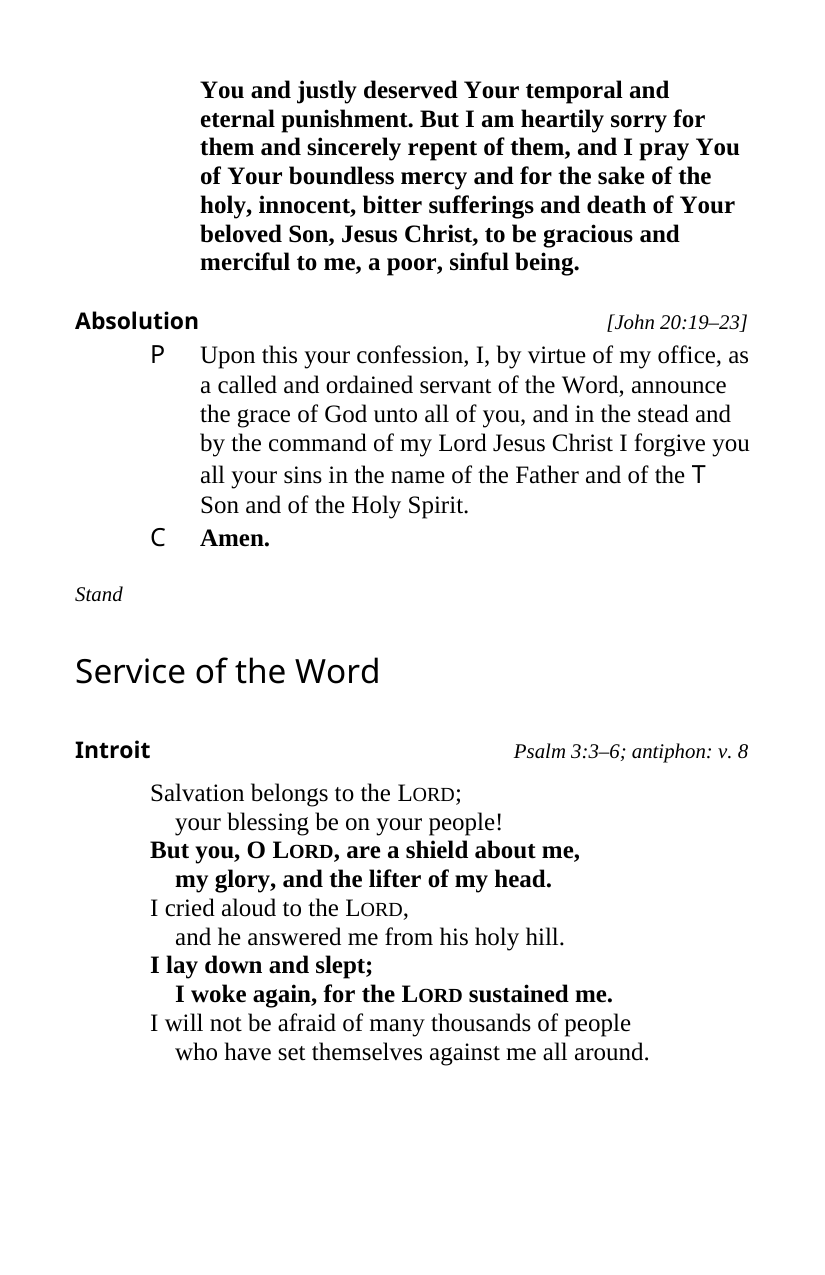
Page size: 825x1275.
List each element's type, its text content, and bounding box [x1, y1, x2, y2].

text Stand [75, 582, 750, 606]
text C Amen. [150, 519, 750, 553]
subtitle Service of the Word [75, 647, 750, 693]
text Introit Psalm 3:3–6; antiphon: v. 8 [75, 734, 750, 765]
text P Upon this your confession, I, by virtue of my office, as a called and ordained servant of the Word, announce the grace of God unto all of you, and in the stead and by the command of my Lord Jesus Christ I forgive you all your sins in the name of the Father and of the T Son and of the Holy Spirit. [150, 336, 750, 519]
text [150, 75, 750, 276]
text Salvation belongs to the Lord; your blessing be on your people! But you, O Lord, are a shield about me, my glory, and the lifter of my head. I cried aloud to the Lord, and he answered me from his holy hill. I lay down and slept; I woke again, for the Lord sustained me. I will not be afraid of many thousands of people who have set themselves against me all around. [150, 778, 750, 1065]
text Absolution [John 20:19–23] [75, 305, 750, 336]
